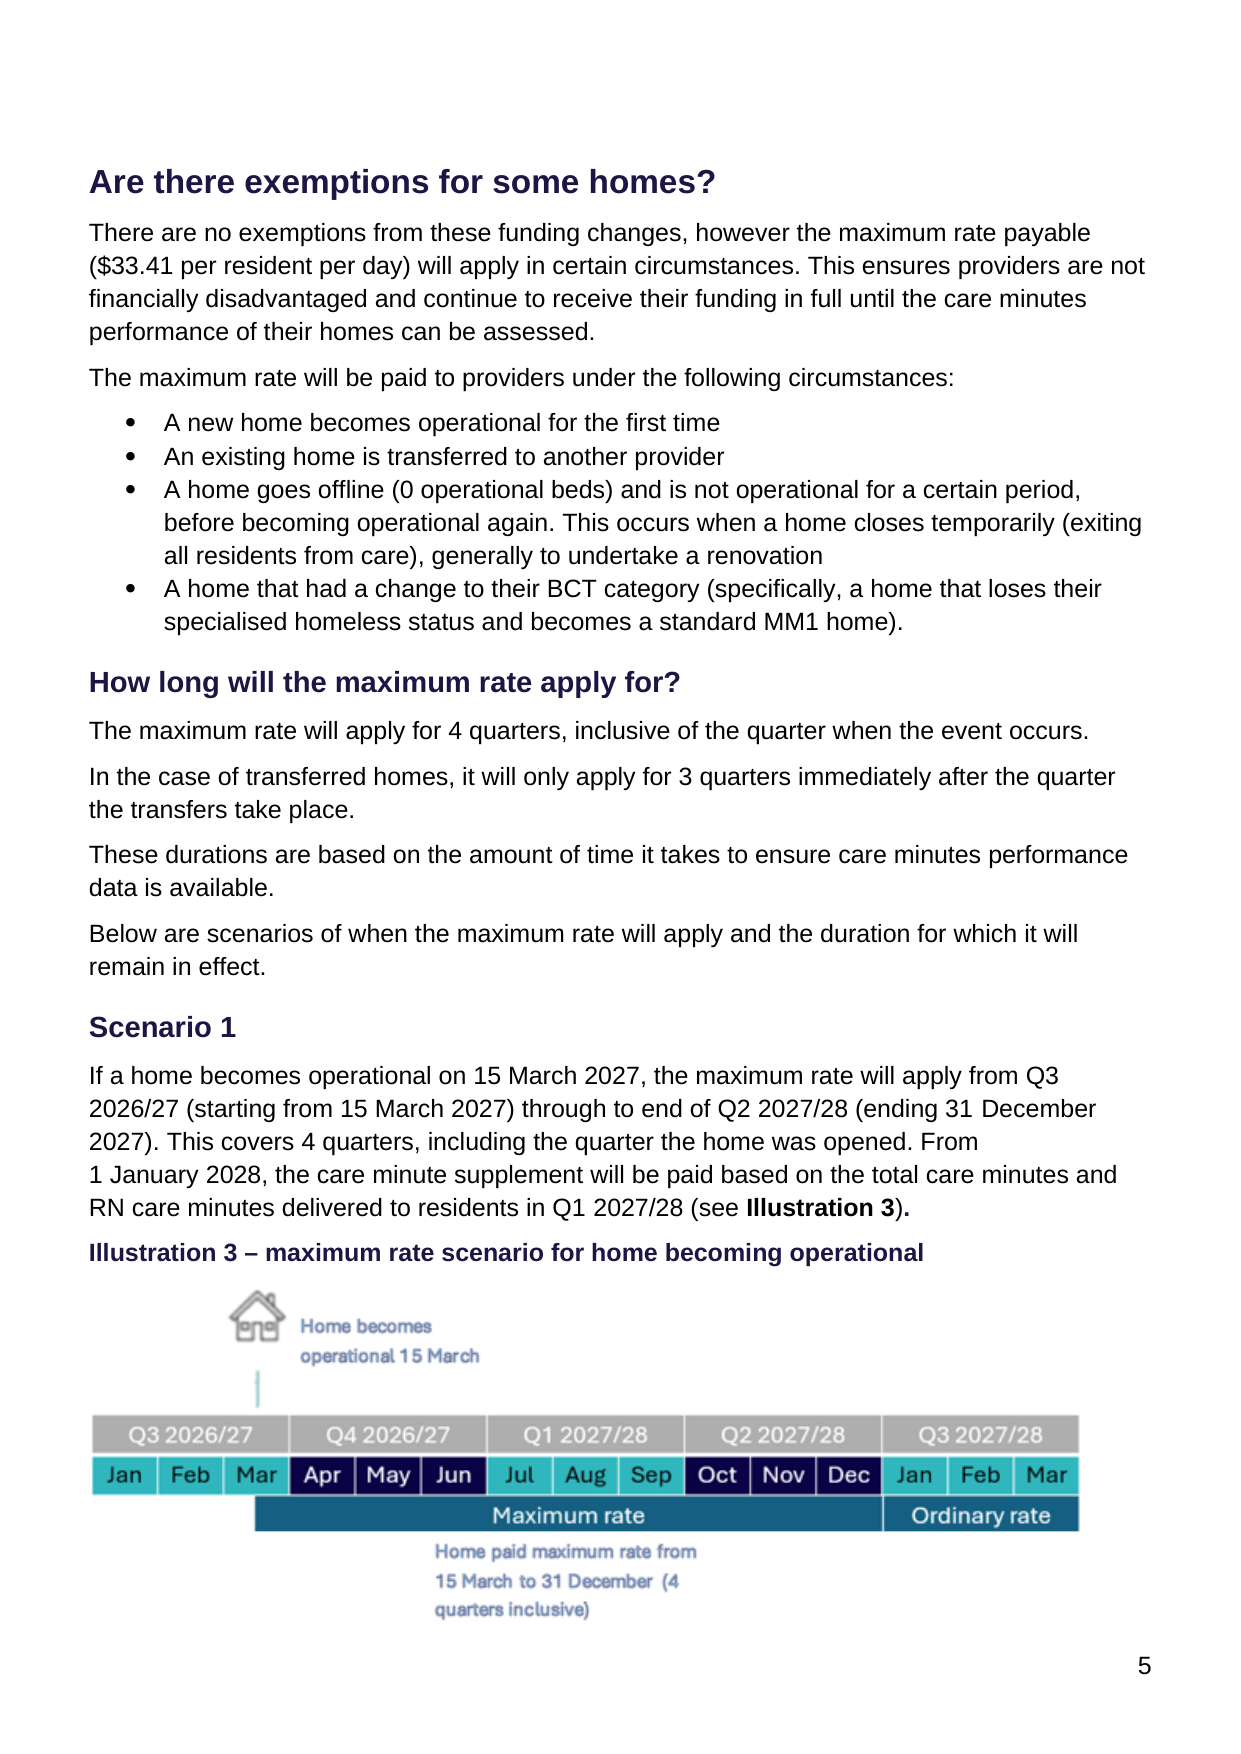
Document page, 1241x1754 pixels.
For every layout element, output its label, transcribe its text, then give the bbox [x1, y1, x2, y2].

text Illustration 3 – maximum rate scenario for home becoming operational [89, 1238, 1152, 1267]
text Below are scenarios of when the maximum rate will apply and the duration for which it will remain in effect. [89, 919, 1152, 980]
list A home that had a change to their BCT category (specifically, a home that loses their specialised homeless status and becomes a standard MM1 home). [126, 574, 1152, 636]
text In the case of transferred homes, it will only apply for 3 quarters immediately after the quarter the transfers take place. [89, 762, 1152, 823]
text The maximum rate will apply for 4 quarters, inclusive of the quarter when the event occurs. [89, 716, 1152, 745]
list A home goes offline (0 operational beds) and is not operational for a certain period, before becoming operational again. This occurs when a home closes temporarily (exiting all residents from care), generally to undertake a renovation [126, 475, 1152, 569]
list An existing home is transferred to another provider [126, 442, 1152, 470]
text These durations are based on the amount of time it takes to ensure care minutes performance data is available. [89, 840, 1152, 902]
list A new home becomes operational for the first time [126, 408, 1152, 437]
subtitle How long will the maximum rate apply for? [89, 665, 1152, 698]
text There are no exemptions from these funding changes, however the maximum rate payable ($33.41 per resident per day) will apply in certain circumstances. This ensures providers are not financially disadvantaged and continue to receive their funding in full until the care minutes performance of their homes can be assessed. [89, 218, 1152, 346]
text The maximum rate will be paid to providers under the following circumstances: [89, 363, 1152, 392]
picture [88, 1289, 1086, 1627]
subtitle Are there exemptions for some homes? [89, 162, 1152, 200]
subtitle Scenario 1 [89, 1010, 1152, 1043]
text If a home becomes operational on 15 March 2027, the maximum rate will apply from Q3 2026/27 (starting from 15 March 2027) through to end of Q2 2027/28 (ending 31 December 2027). This covers 4 quarters, including the quarter the home was opened. From 1 January 2028, the care minute supplement will be paid based on the total care minutes and RN care minutes delivered to residents in Q1 2027/28 (see Illustration 3). [89, 1061, 1152, 1222]
